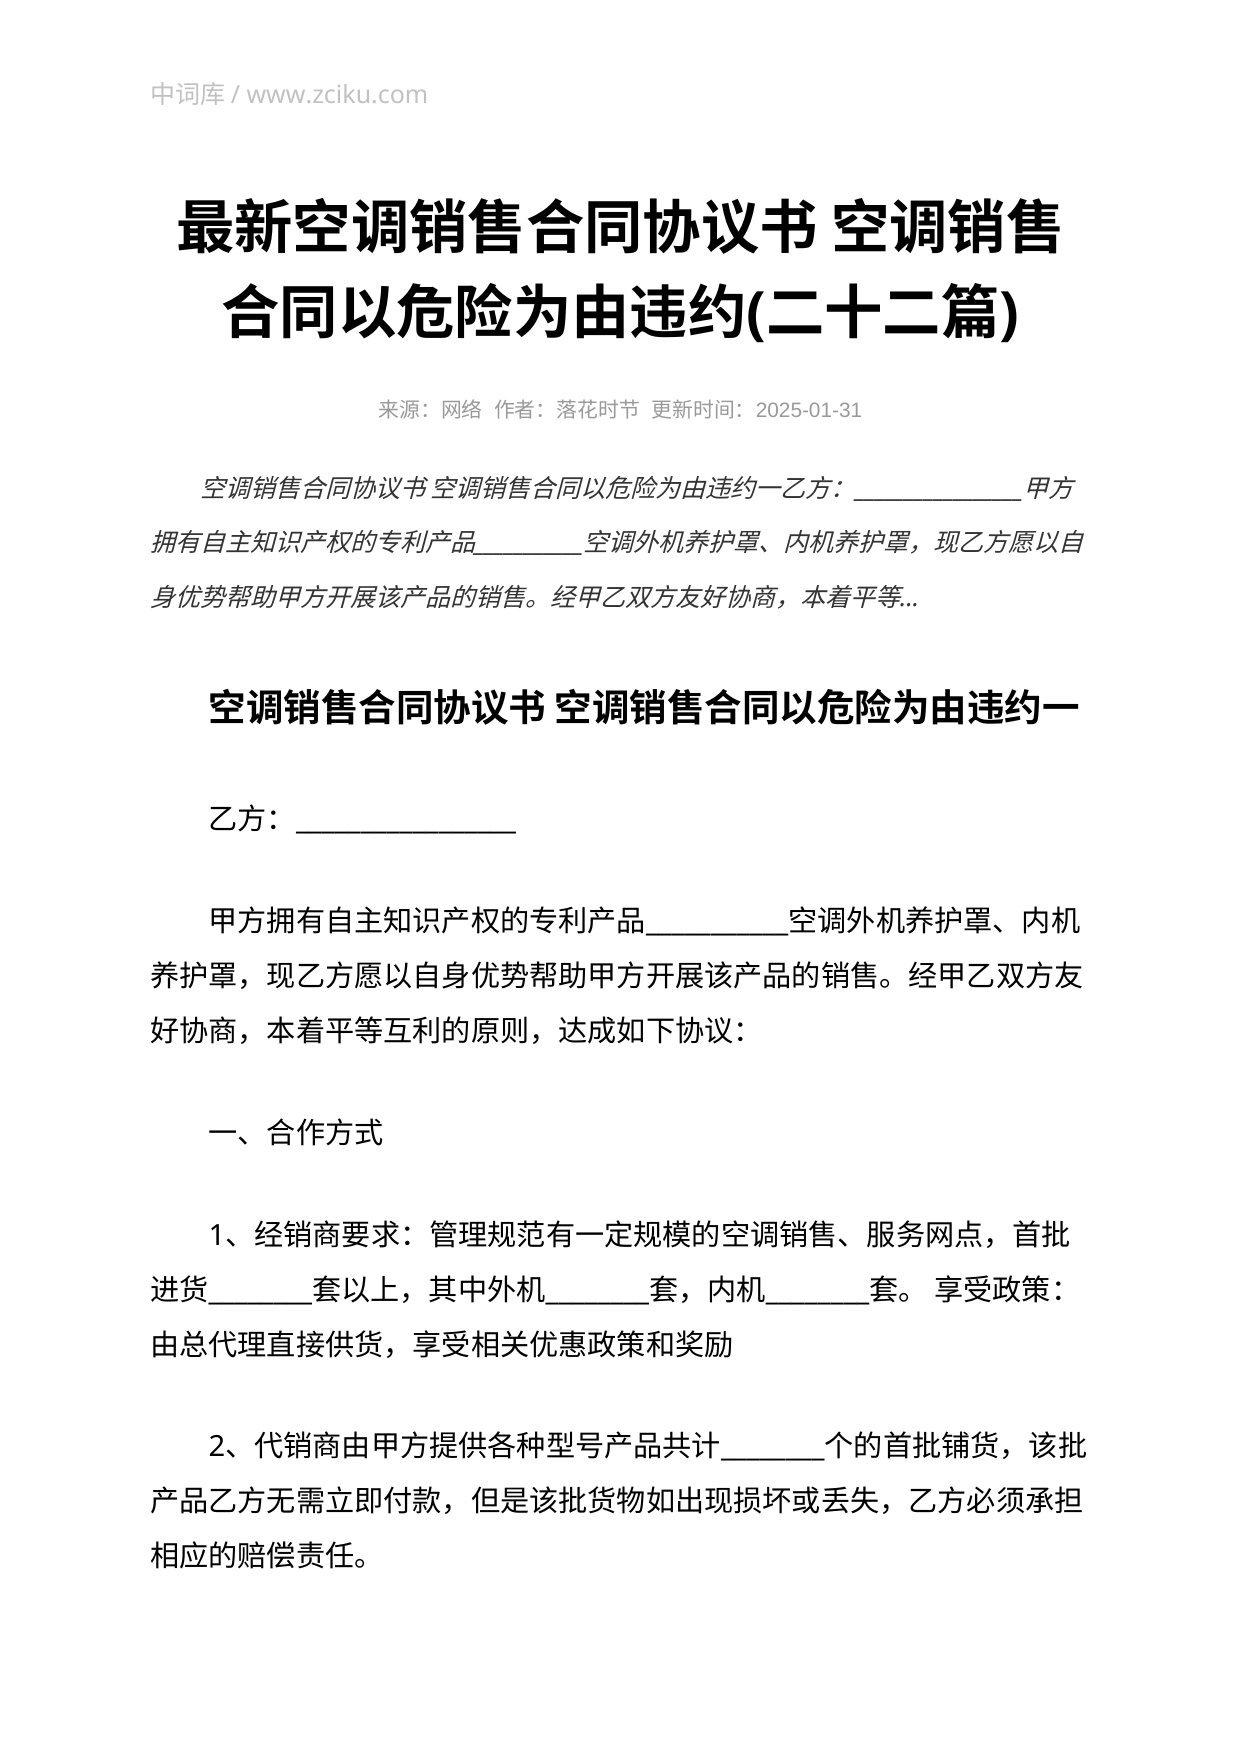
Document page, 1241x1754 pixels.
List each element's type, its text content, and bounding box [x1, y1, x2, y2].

subtitle 最新空调销售合同协议书 空调销售合同以危险为由违约(二十二篇) [150, 181, 1090, 351]
text 乙方：_________________ [150, 796, 1090, 838]
text 2、代销商由甲方提供各种型号产品共计________个的首批铺货，该批产品乙方无需立即付款，但是该批货物如出现损坏或丢失，乙方必须承担相应的赔偿责任。 [150, 1423, 1090, 1575]
text 一、合作方式 [150, 1109, 1090, 1152]
text 空调销售合同协议书 空调销售合同以危险为由违约一乙方：_________________甲方拥有自主知识产权的专利产品___________空调外机养护罩、内机养护罩，现乙方愿以自身优势帮助甲方开展该产品的销售。经甲乙双方友好协商，本着平等... [150, 468, 1090, 613]
text 1、经销商要求：管理规范有一定规模的空调销售、服务网点，首批进货________套以上，其中外机________套，内机________套。 享受政策：由总代理直接供货，享受相关优惠政策和奖励 [150, 1211, 1090, 1363]
text 甲方拥有自主知识产权的专利产品___________空调外机养护罩、内机养护罩，现乙方愿以自身优势帮助甲方开展该产品的销售。经甲乙双方友好协商，本着平等互利的原则，达成如下协议： [150, 898, 1090, 1050]
text 来源：网络 作者：落花时节 更新时间：2025-01-31 [150, 397, 1090, 421]
text 空调销售合同协议书 空调销售合同以危险为由违约一 [150, 678, 1090, 732]
